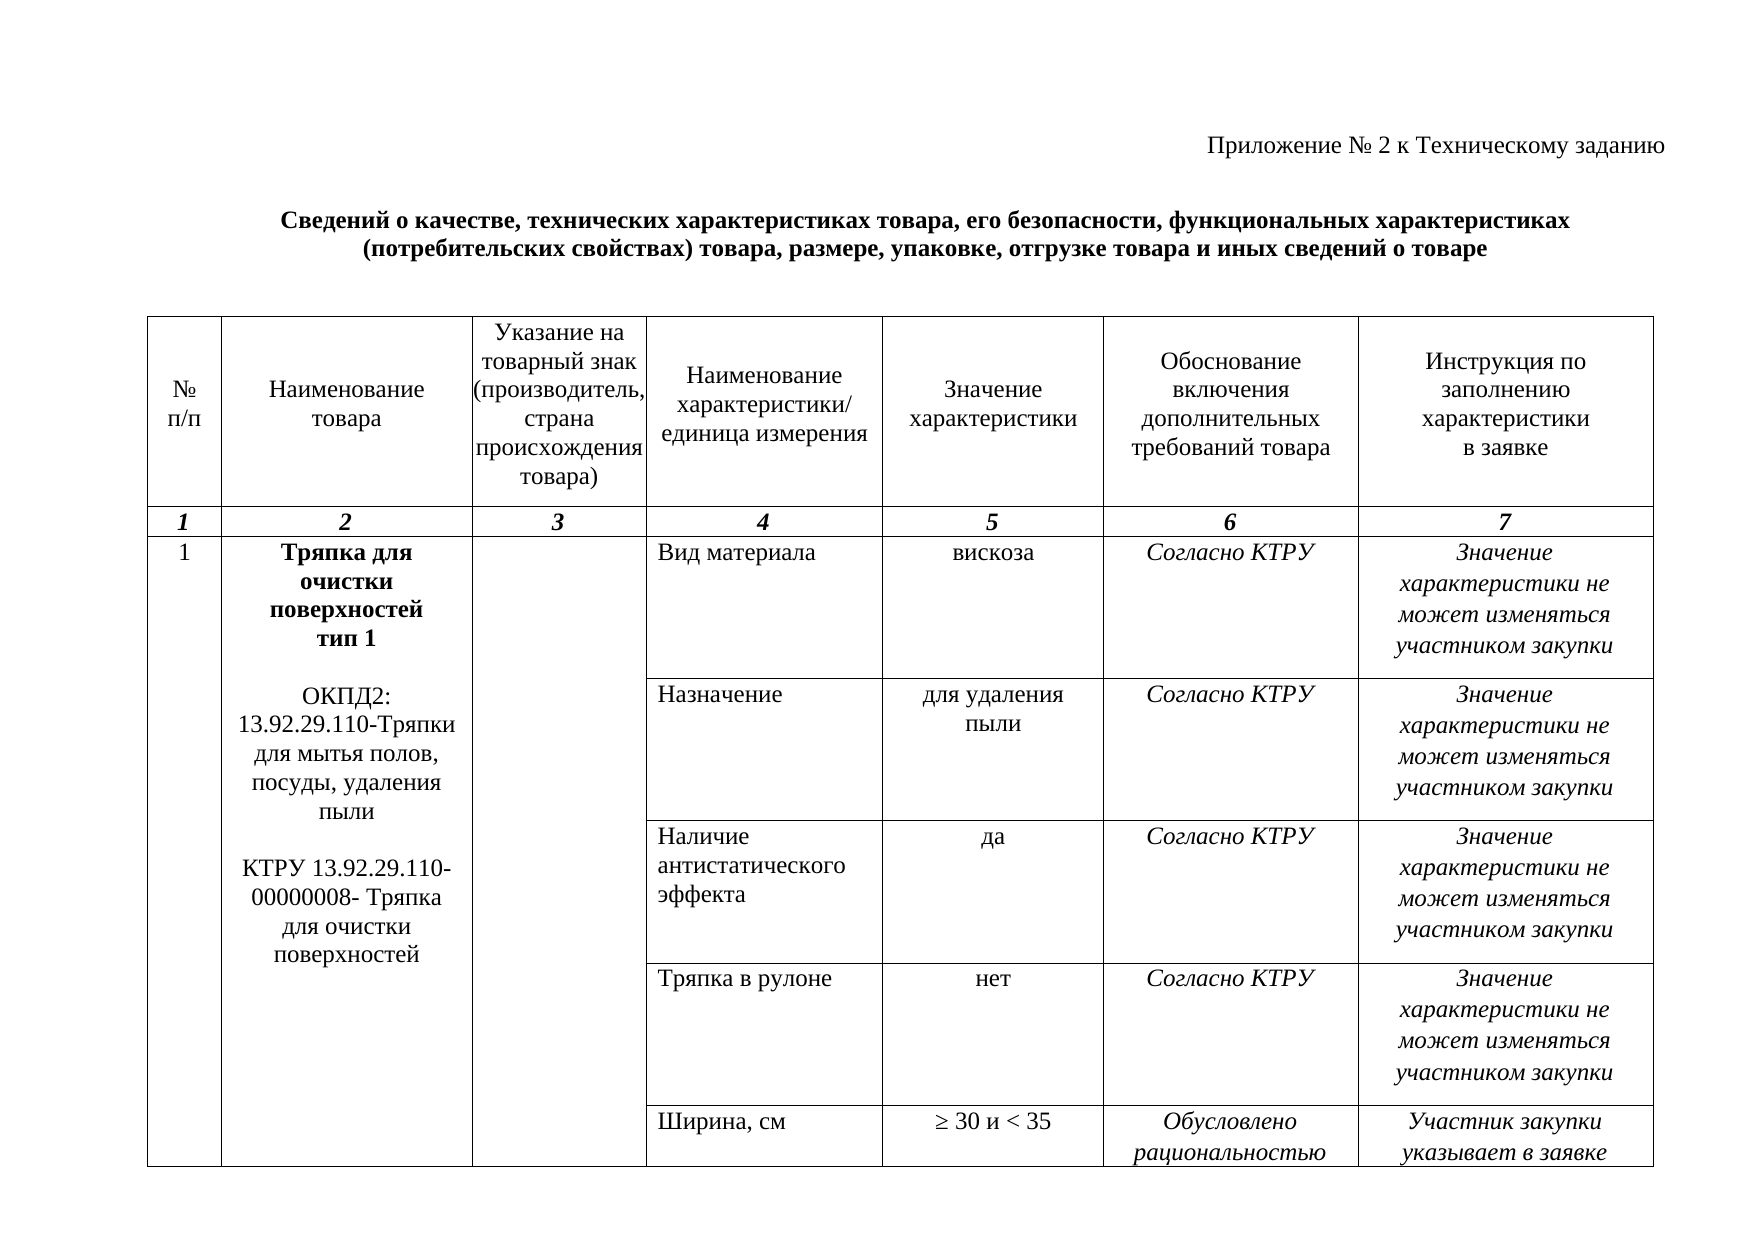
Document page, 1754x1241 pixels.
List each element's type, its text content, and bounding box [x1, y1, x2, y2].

table_cell 1 [148, 537, 221, 1166]
table_cell ≥ 30 и < 35 [883, 1106, 1103, 1166]
table_cell Ширина, см [647, 1106, 882, 1166]
table_cell Назначение [647, 679, 882, 820]
table_header Обоснование включения дополнительных требований товара [1104, 317, 1358, 506]
table_cell для удаления пыли [883, 679, 1103, 820]
table_cell 3 [473, 507, 646, 536]
table_cell Согласно КТРУ [1104, 964, 1358, 1105]
table_cell Согласно КТРУ [1104, 821, 1358, 962]
table_cell Тряпка в рулоне [647, 964, 882, 1105]
table_header № п/п [148, 317, 221, 506]
table_cell 6 [1104, 507, 1358, 536]
table_cell да [883, 821, 1103, 962]
table_cell нет [883, 964, 1103, 1105]
table_cell 1 [148, 507, 221, 536]
table_header Указание на товарный знак (производитель, страна происхождения товара) [473, 317, 646, 506]
table_cell вискоза [883, 537, 1103, 678]
table_cell Значение характеристики не может изменяться участником закупки [1359, 679, 1653, 820]
table_cell 2 [222, 507, 472, 536]
text Приложение № 2 к Техническому заданию [185, 130, 1665, 159]
table_header Наименование товара [222, 317, 472, 506]
table_cell Наличие антистатического эффекта [647, 821, 882, 962]
table_cell Согласно КТРУ [1104, 679, 1358, 820]
table_header Наименование характеристики/ единица измерения [647, 317, 882, 506]
table_cell Значение характеристики не может изменяться участником закупки [1359, 537, 1653, 678]
table_header Значение характеристики [883, 317, 1103, 506]
table_cell 7 [1359, 507, 1653, 536]
table_cell 5 [883, 507, 1103, 536]
table_cell Значение характеристики не может изменяться участником закупки [1359, 821, 1653, 962]
text Сведений о качестве, технических характеристиках товара, его безопасности, функциональных характеристиках (потребительских свойствах) товара, размере, упаковке, отгрузке товара и иных сведений о товаре [185, 205, 1665, 262]
table_cell Согласно КТРУ [1104, 537, 1358, 678]
table_cell Значение характеристики не может изменяться участником закупки [1359, 964, 1653, 1105]
table_cell Вид материала [647, 537, 882, 678]
table_cell [473, 537, 646, 1166]
table_cell 4 [647, 507, 882, 536]
table_cell Тряпка для очистки поверхностей тип 1 ОКПД2: 13.92.29.110-Тряпки для мытья полов, посуды, удаления пыли КТРУ 13.92.29.110-00000008- Тряпка для очистки поверхностей [222, 537, 472, 1166]
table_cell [1359, 1106, 1653, 1166]
table_header Инструкция по заполнению характеристики в заявке [1359, 317, 1653, 506]
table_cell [1104, 1106, 1358, 1166]
